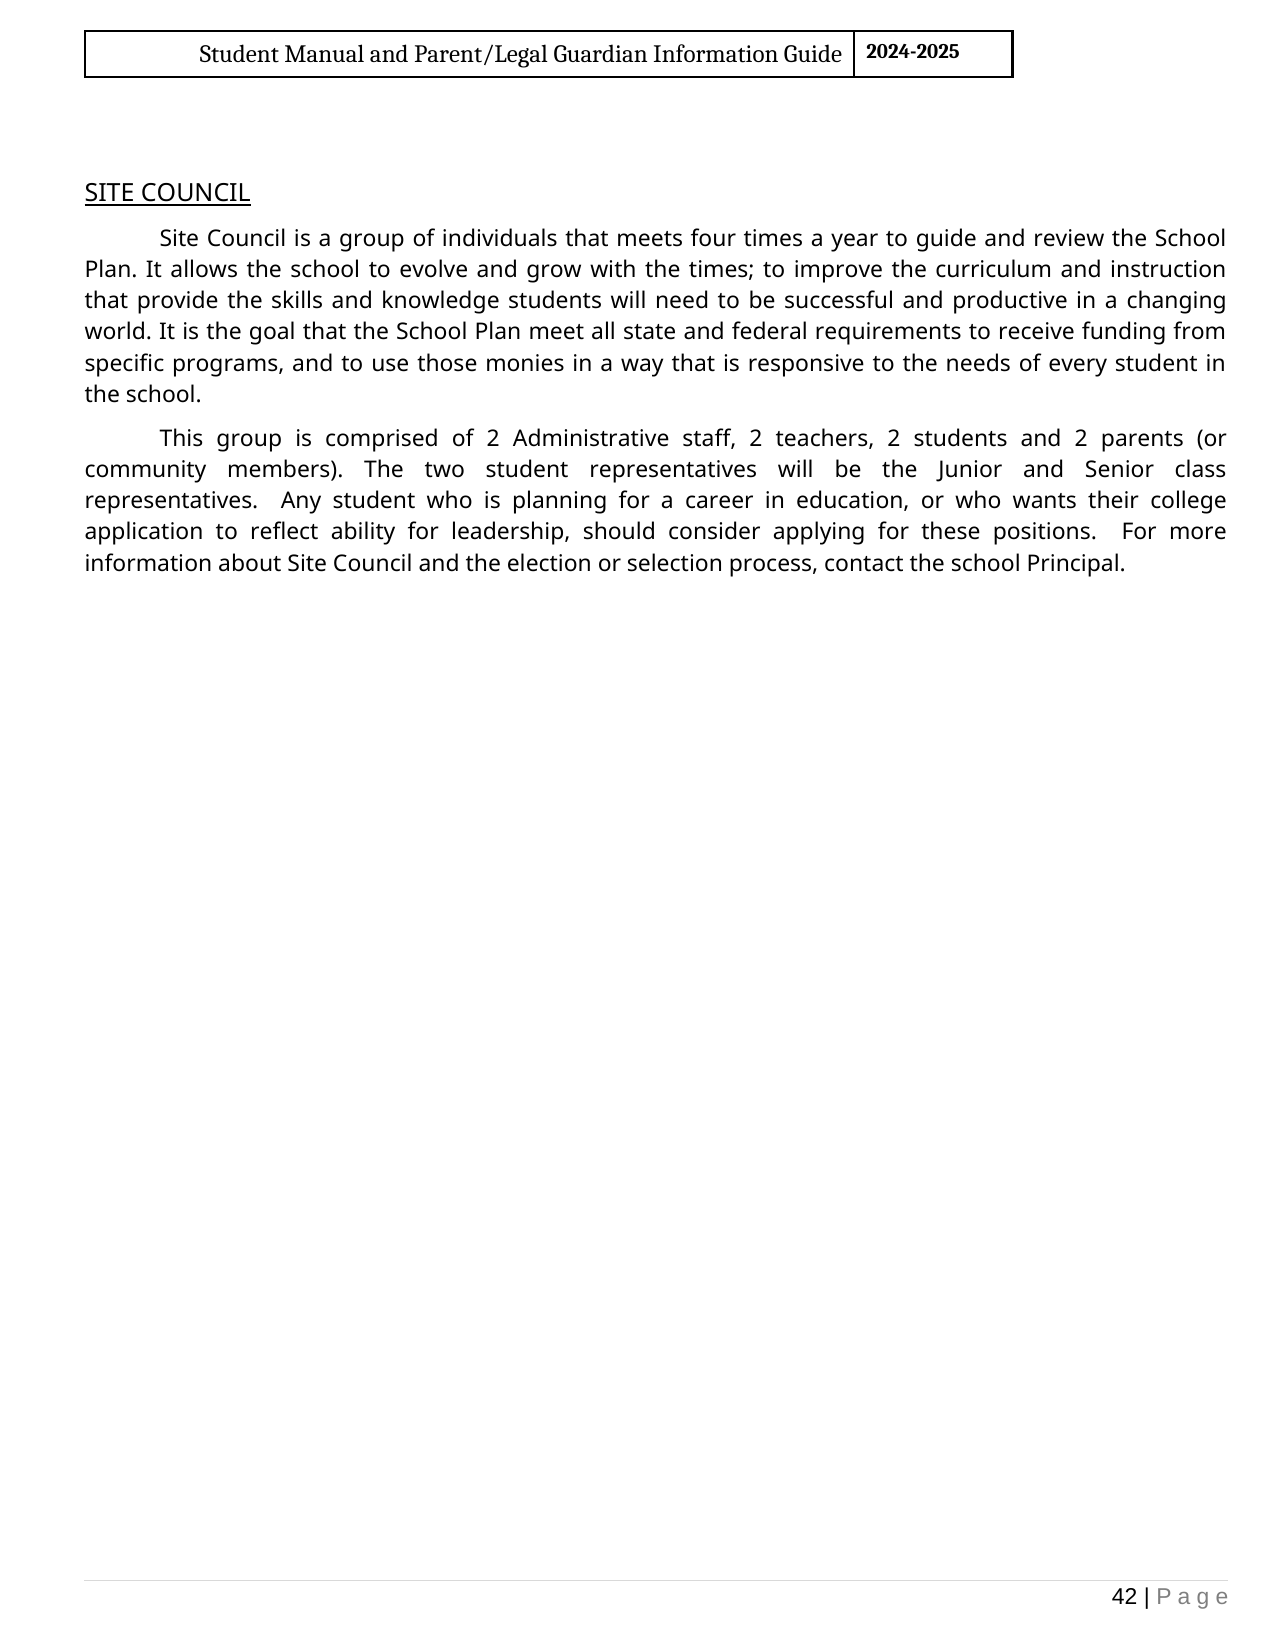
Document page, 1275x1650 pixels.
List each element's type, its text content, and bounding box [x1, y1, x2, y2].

text Site Council is a group of individuals that meets four times a year to guide and review the School Plan. It allows the school to evolve and grow with the times; to improve the curriculum and instruction that provide the skills and knowledge students will need to be successful and productive in a changing world. It is the goal that the School Plan meet all state and federal requirements to receive funding from specific programs, and to use those monies in a way that is responsive to the needs of every student in the school. [84, 222, 1228, 409]
text This group is comprised of 2 Administrative staff, 2 teachers, 2 students and 2 parents (or community members). The two student representatives will be the Junior and Senior class representatives. Any student who is planning for a career in education, or who wants their college application to reflect ability for leadership, should consider applying for these positions. For more information about Site Council and the election or selection process, contact the school Principal. [84, 422, 1228, 578]
subtitle Site Council [84, 175, 1228, 209]
